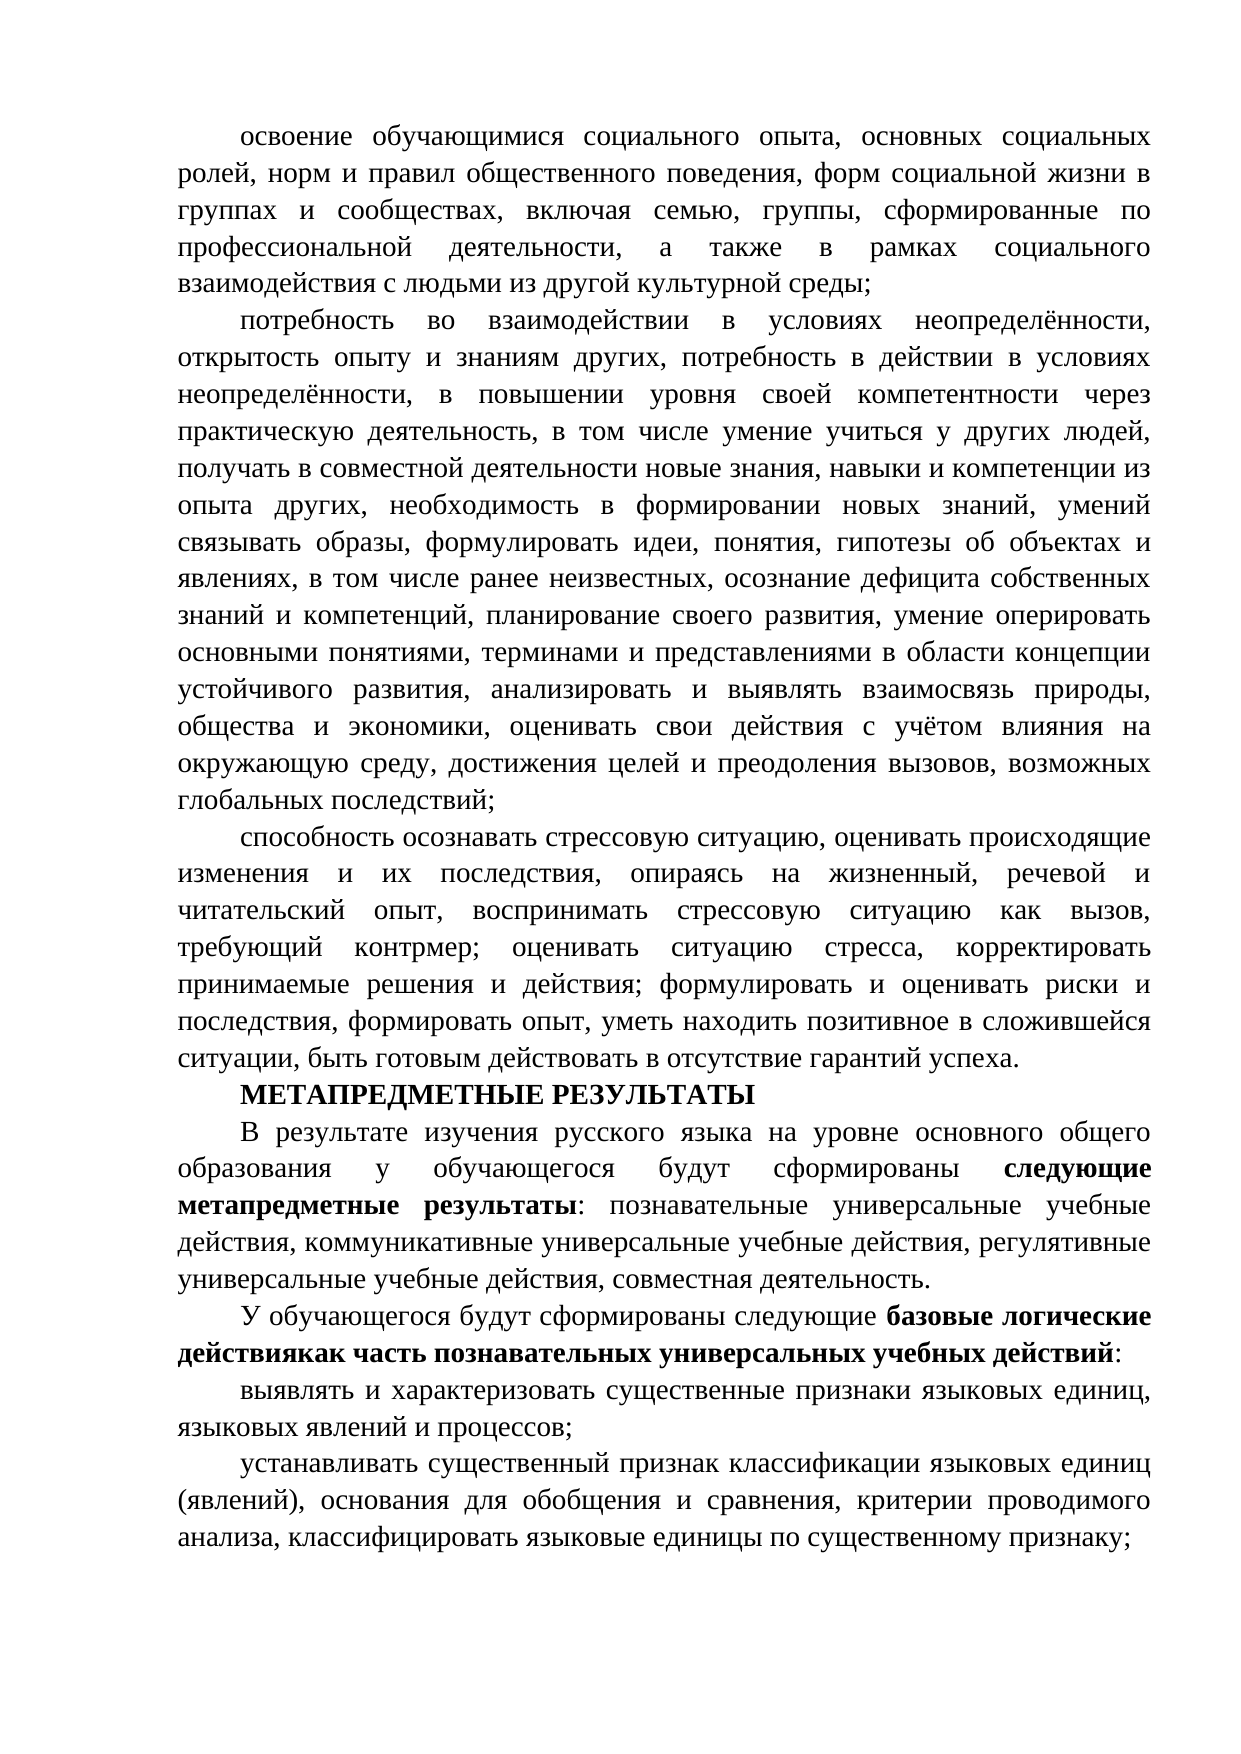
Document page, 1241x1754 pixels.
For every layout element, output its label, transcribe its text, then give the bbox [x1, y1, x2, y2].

text У обучающегося будут сформированы следующие базовые логические действиякак часть познавательных универсальных учебных действий: [177, 1298, 1152, 1368]
text устанавливать существенный признак классификации языковых единиц (явлений), основания для обобщения и сравнения, критерии проводимого анализа, классифицировать языковые единицы по существенному признаку; [177, 1446, 1152, 1553]
text В результате изучения русского языка на уровне основного общего образования у обучающегося будут сформированы следующие метапредметные результаты: познавательные универсальные учебные действия, коммуникативные универсальные учебные действия, регулятивные универсальные учебные действия, совместная деятельность. [177, 1114, 1152, 1295]
text освоение обучающимися социального опыта, основных социальных ролей, норм и правил общественного поведения, форм социальной жизни в группах и сообществах, включая семью, группы, сформированные по профессиональной деятельности, а также в рамках социального взаимодействия с людьми из другой культурной среды; [177, 118, 1152, 299]
text потребность во взаимодействии в условиях неопределённости, открытость опыту и знаниям других, потребность в действии в условиях неопределённости, в повышении уровня своей компетентности через практическую деятельность, в том числе умение учиться у других людей, получать в совместной деятельности новые знания, навыки и компетенции из опыта других, необходимость в формировании новых знаний, умений связывать образы, формулировать идеи, понятия, гипотезы об объектах и явлениях, в том числе ранее неизвестных, осознание дефицита собственных знаний и компетенций, планирование своего развития, умение оперировать основными понятиями, терминами и представлениями в области концепции устойчивого развития, анализировать и выявлять взаимосвязь природы, общества и экономики, оценивать свои действия с учётом влияния на окружающую среду, достижения целей и преодоления вызовов, возможных глобальных последствий; [177, 302, 1152, 815]
text МЕТАПРЕДМЕТНЫЕ РЕЗУЛЬТАТЫ [177, 1077, 1152, 1110]
text выявлять и характеризовать существенные признаки языковых единиц, языковых явлений и процессов; [177, 1372, 1152, 1442]
text способность осознавать стрессовую ситуацию, оценивать происходящие изменения и их последствия, опираясь на жизненный, речевой и читательский опыт, воспринимать стрессовую ситуацию как вызов, требующий контрмер; оценивать ситуацию стресса, корректировать принимаемые решения и действия; формулировать и оценивать риски и последствия, формировать опыт, уметь находить позитивное в сложившейся ситуации, быть готовым действовать в отсутствие гарантий успеха. [177, 819, 1152, 1073]
